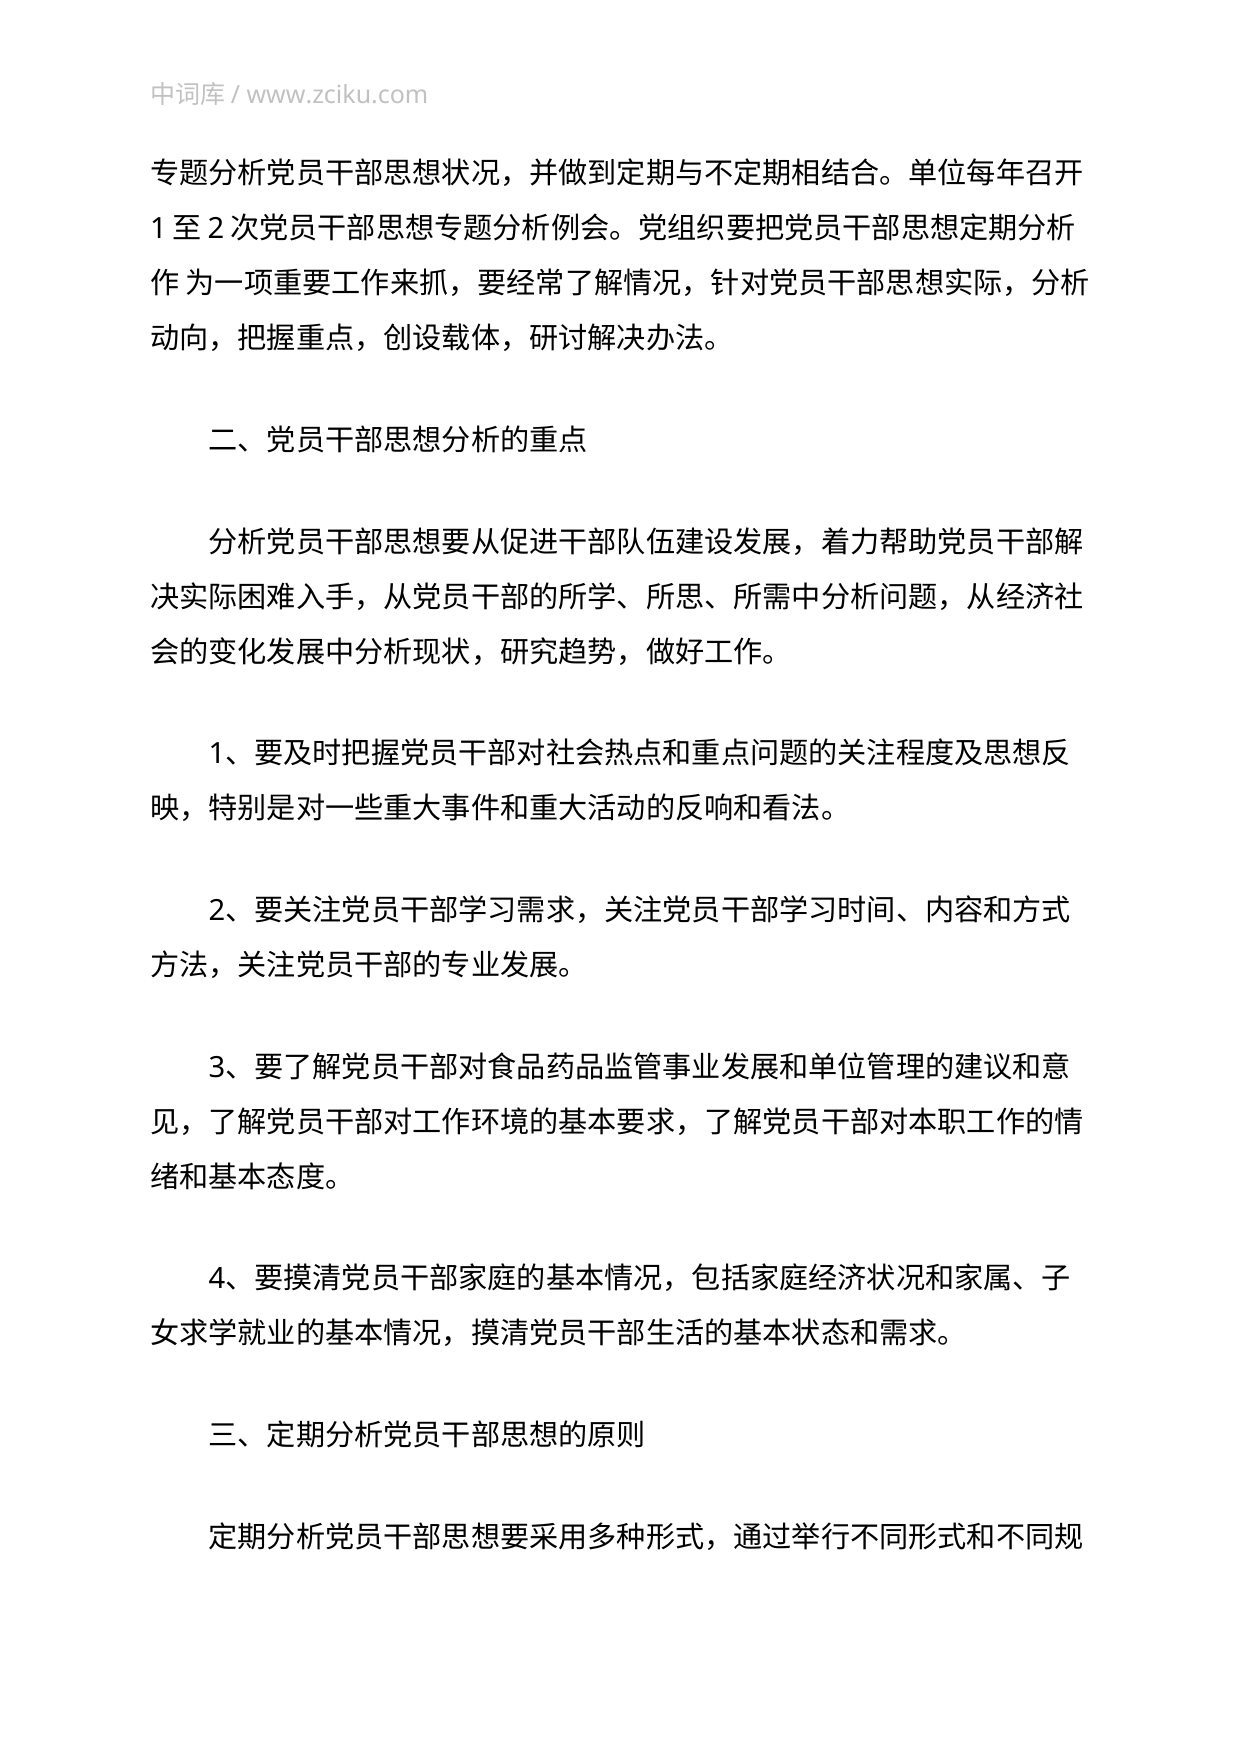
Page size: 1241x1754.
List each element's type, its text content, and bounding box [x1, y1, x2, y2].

text 二、党员干部思想分析的重点 [150, 417, 1090, 459]
text 3、要了解党员干部对食品药品监管事业发展和单位管理的建议和意见，了解党员干部对工作环境的基本要求，了解党员干部对本职工作的情绪和基本态度。 [150, 1043, 1090, 1196]
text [150, 150, 1090, 357]
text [150, 1514, 1090, 1556]
text 2、要关注党员干部学习需求，关注党员干部学习时间、内容和方式方法，关注党员干部的专业发展。 [150, 887, 1090, 984]
text 1、要及时把握党员干部对社会热点和重点问题的关注程度及思想反映，特别是对一些重大事件和重大活动的反响和看法。 [150, 730, 1090, 827]
text 三、定期分析党员干部思想的原则 [150, 1412, 1090, 1454]
text 分析党员干部思想要从促进干部队伍建设发展，着力帮助党员干部解决实际困难入手，从党员干部的所学、所思、所需中分析问题，从经济社会的变化发展中分析现状，研究趋势，做好工作。 [150, 518, 1090, 670]
text 4、要摸清党员干部家庭的基本情况，包括家庭经济状况和家属、子女求学就业的基本情况，摸清党员干部生活的基本状态和需求。 [150, 1255, 1090, 1352]
